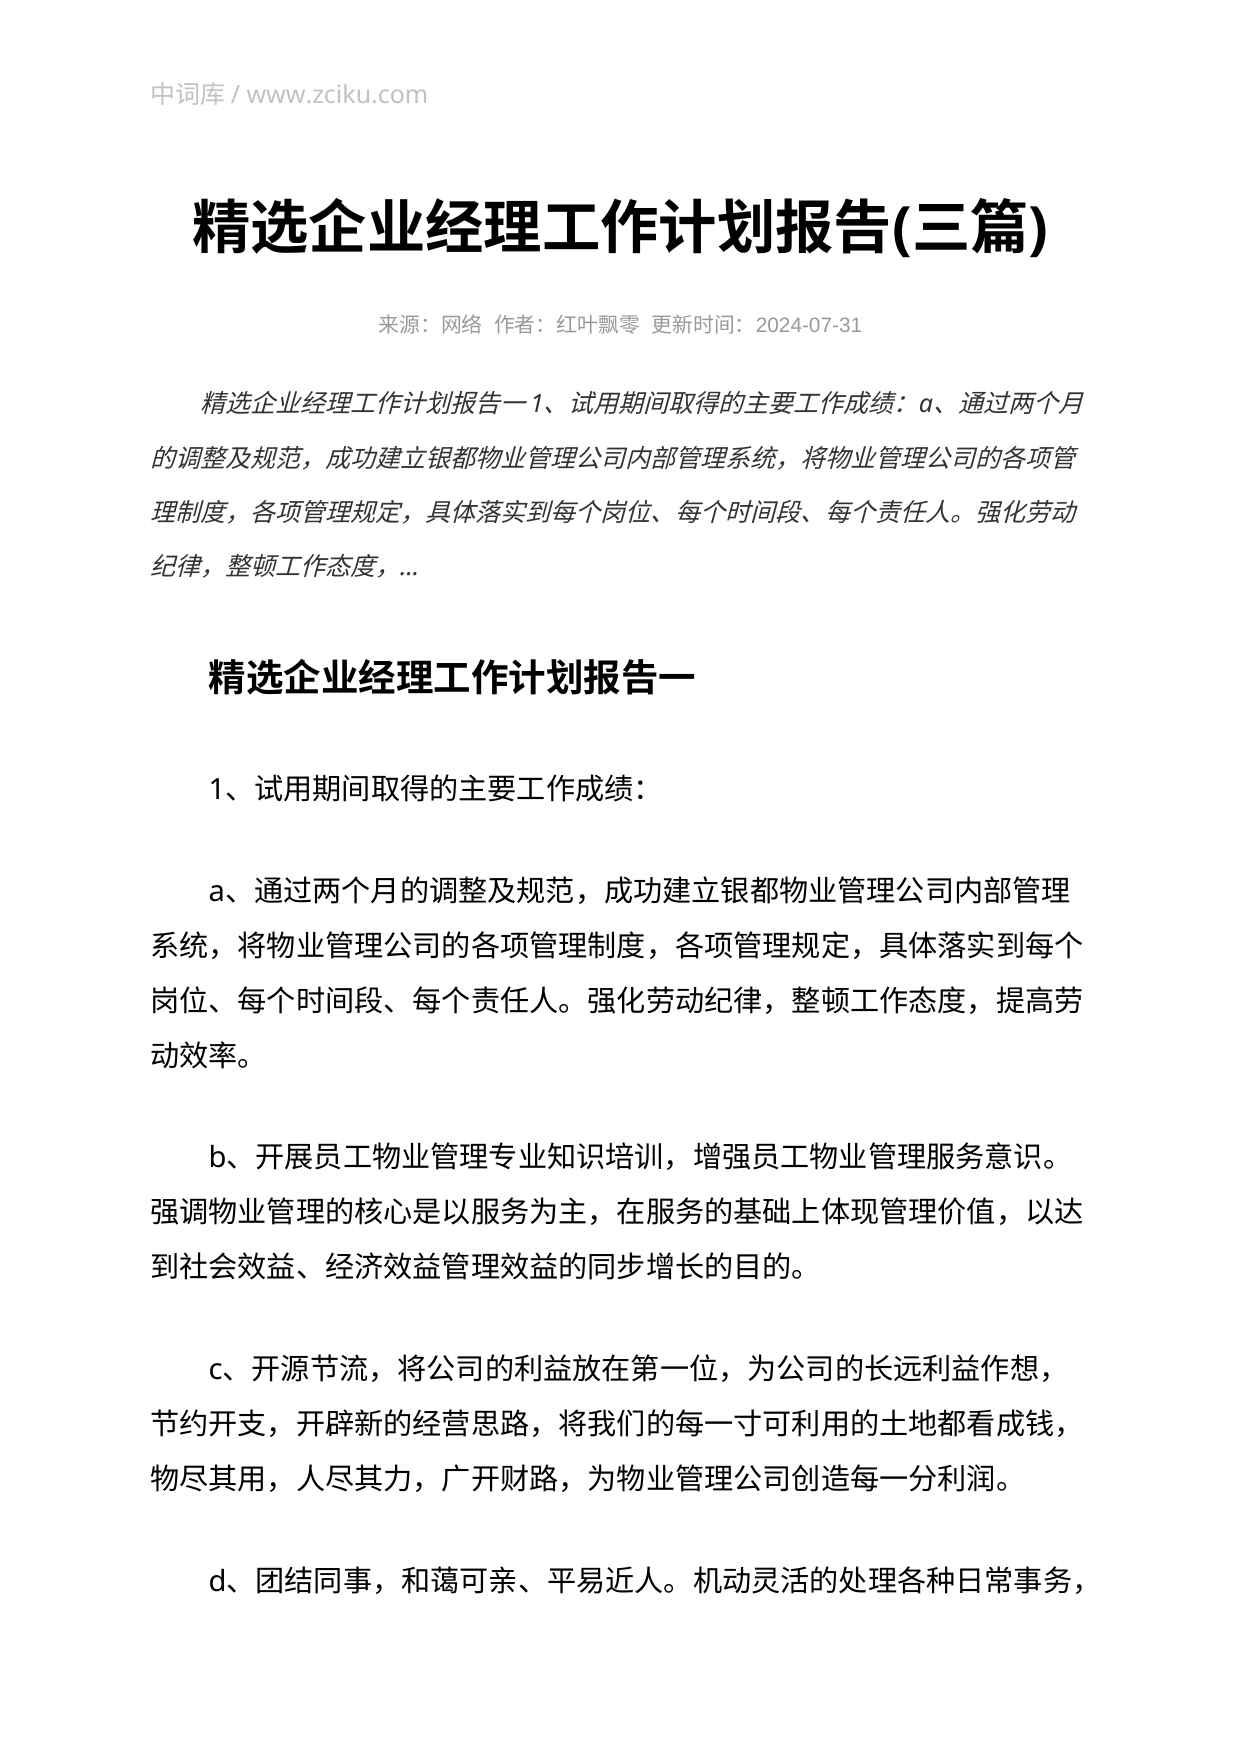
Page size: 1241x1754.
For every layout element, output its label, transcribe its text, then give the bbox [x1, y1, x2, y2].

subtitle 精选企业经理工作计划报告(三篇) [150, 181, 1090, 266]
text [150, 1557, 1090, 1600]
text 精选企业经理工作计划报告一 [150, 648, 1090, 702]
text 来源：网络 作者：红叶飘零 更新时间：2024-07-31 [150, 313, 1090, 337]
text b、开展员工物业管理专业知识培训，增强员工物业管理服务意识。强调物业管理的核心是以服务为主，在服务的基础上体现管理价值，以达到社会效益、经济效益管理效益的同步增长的目的。 [150, 1134, 1090, 1286]
text c、开源节流，将公司的利益放在第一位，为公司的长远利益作想，节约开支，开辟新的经营思路，将我们的每一寸可利用的土地都看成钱，物尽其用，人尽其力，广开财路，为物业管理公司创造每一分利润。 [150, 1346, 1090, 1498]
text 1、试用期间取得的主要工作成绩： [150, 766, 1090, 808]
text 精选企业经理工作计划报告一1、试用期间取得的主要工作成绩：a、通过两个月的调整及规范，成功建立银都物业管理公司内部管理系统，将物业管理公司的各项管理制度，各项管理规定，具体落实到每个岗位、每个时间段、每个责任人。强化劳动纪律，整顿工作态度，... [150, 384, 1090, 583]
text a、通过两个月的调整及规范，成功建立银都物业管理公司内部管理系统，将物业管理公司的各项管理制度，各项管理规定，具体落实到每个岗位、每个时间段、每个责任人。强化劳动纪律，整顿工作态度，提高劳动效率。 [150, 867, 1090, 1074]
